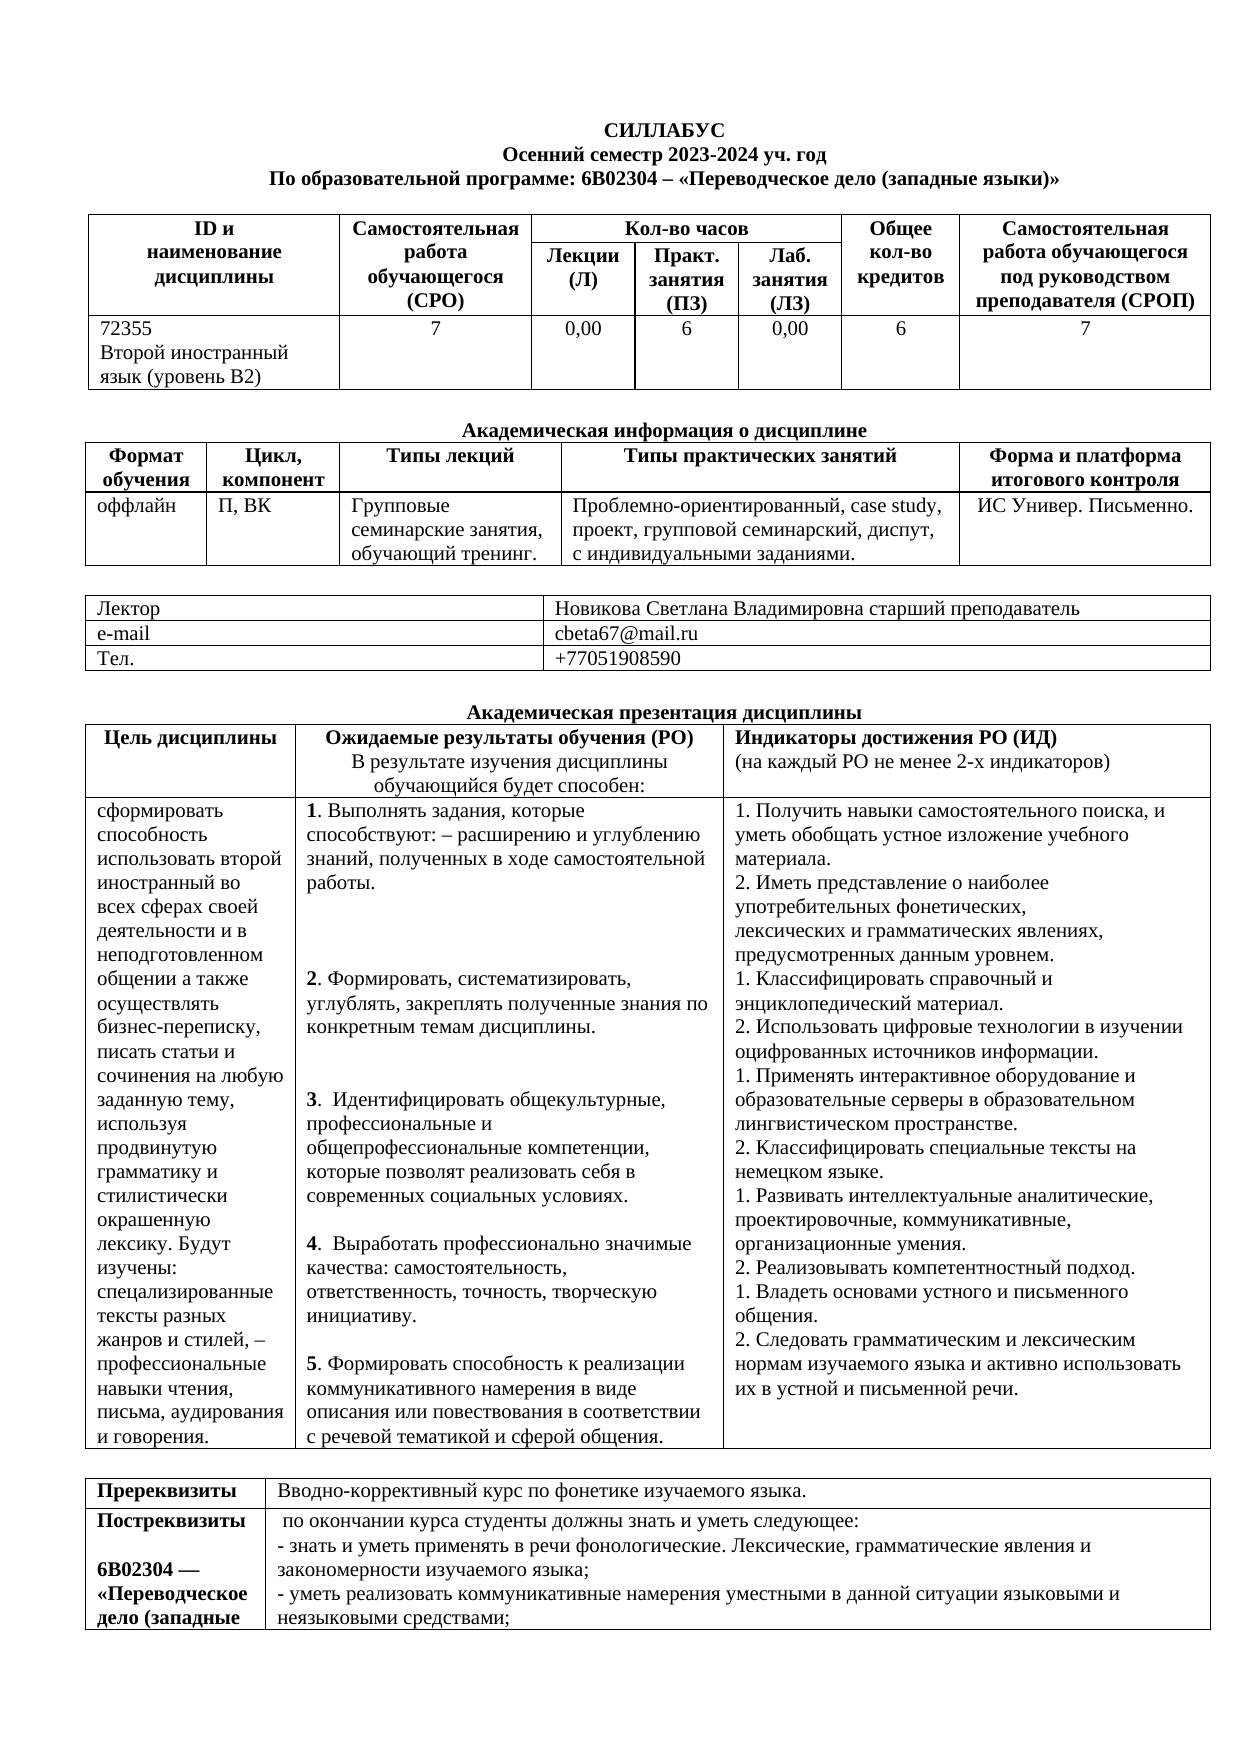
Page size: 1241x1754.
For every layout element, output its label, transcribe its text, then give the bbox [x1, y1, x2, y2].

table_header Самостоятельная работа обучающегося (СРО) [340, 215, 531, 315]
text Осенний семестр 2023-2024 уч. год [177, 142, 1152, 166]
table_header Самостоятельная работа обучающегося под руководством преподавателя (СРОП) [960, 215, 1210, 315]
table_cell 6 [636, 316, 738, 388]
table_header Новикова Светлана Владимировна старший преподаватель [544, 596, 1210, 619]
table_header Пререквизиты [86, 1479, 265, 1507]
table_cell 1. Получить навыки самостоятельного поиска, и уметь обобщать устное изложение учебного материала. 2. Иметь представление о наиболее употребительных фонетических, лексических и грамматических явлениях, предусмотренных данным уровнем. 1. Классифицировать справочный и энциклопедический материал. 2. Использовать цифровые технологии в изучении оцифрованных источников информации. 1. Применять интерактивное оборудование и образовательные серверы в образовательном лингвистическом пространстве. 2. Классифицировать специальные тексты на немецком языке. 1. Развивать интеллектуальные аналитические, проектировочные, коммуникативные, организационные умения. 2. Реализовывать компетентностный подход. 1. Владеть основами устного и письменного общения. 2. Следовать грамматическим и лексическим нормам изучаемого языка и активно использовать их в устной и письменной речи. [724, 798, 1210, 1448]
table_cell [86, 1509, 265, 1629]
table_cell оффлайн [86, 493, 206, 565]
table_cell Практ. занятия (ПЗ) [636, 243, 738, 315]
table_cell Проблемно-ориентированный, case study, проект, групповой семинарский, диспут, с индивидуальными заданиями. [562, 493, 959, 565]
table_cell +77051908590 [544, 646, 1210, 670]
text По образовательной программе: 6B02304 – «Переводческое дело (западные языки)» [177, 166, 1152, 190]
table_cell Групповые семинарские занятия, обучающий тренинг. [340, 493, 561, 565]
table_header Цель дисциплины [86, 725, 295, 797]
table_cell Тел. [86, 646, 543, 670]
table_header Форма и платформа итогового контроля [960, 443, 1210, 491]
table_header Лектор [86, 596, 543, 619]
table_cell сформировать способность использовать второй иностранный во всех сферах своей деятельности и в неподготовленном общении а также осуществлять бизнес-переписку, писать статьи и сочинения на любую заданную тему, используя продвинутую грамматику и стилистически окрашенную лексику. Будут изучены: спецализированные тексты разных жанров и стилей, – профессиональные навыки чтения, письма, аудирования и говорения. [86, 798, 295, 1448]
table_header ID и наименование дисциплины [89, 215, 339, 315]
table_cell 0,00 [739, 316, 841, 388]
table_cell 7 [340, 316, 531, 388]
table_header Типы лекций [340, 443, 561, 491]
text Академическая презентация дисциплины [177, 699, 1152, 724]
table_cell 0,00 [532, 316, 634, 388]
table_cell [266, 1509, 1210, 1629]
table_header Формат обучения [86, 443, 206, 491]
table_cell П, ВК [207, 493, 339, 565]
table_header Цикл, компонент [207, 443, 339, 491]
table_cell e-mail [86, 621, 543, 645]
table_header Ожидаемые результаты обучения (РО) В результате изучения дисциплины обучающийся будет способен: [296, 725, 723, 797]
table_cell 1. Выполнять задания, которые способствуют: – расширению и углублению знаний, полученных в ходе самостоятельной работы. 2. Формировать, систематизировать, углублять, закреплять полученные знания по конкретным темам дисциплины. 3. Идентифицировать общекультурные, профессиональные и общепрофессиональные компетенции, которые позволят реализовать себя в современных социальных условиях. 4. Выработать профессионально значимые качества: самостоятельность, ответственность, точность, творческую инициативу. 5. Формировать способность к реализации коммуникативного намерения в виде описания или повествования в соответствии с речевой тематикой и сферой общения. [296, 798, 723, 1448]
table_header Вводно-коррективный курс по фонетике изучаемого языка. [266, 1479, 1210, 1507]
table_header Кол-во часов [532, 215, 841, 242]
table_cell 6 [842, 316, 959, 388]
table_header Типы практических занятий [562, 443, 959, 491]
table_header Общее кол-во кредитов [842, 215, 959, 315]
table_cell Лаб. занятия (ЛЗ) [739, 243, 841, 315]
table_cell 72355 Второй иностранный язык (уровень В2) [89, 316, 339, 388]
table_cell Лекции (Л) [532, 243, 634, 315]
text СИЛЛАБУС [177, 118, 1152, 142]
table_cell 7 [960, 316, 1210, 388]
table_header Индикаторы достижения РО (ИД) (на каждый РО не менее 2-х индикаторов) [724, 725, 1210, 797]
table_cell ИС Универ. Письменно. [960, 493, 1210, 565]
text Академическая информация о дисциплине [177, 418, 1152, 442]
table_cell cbeta67@mail.ru [544, 621, 1210, 645]
